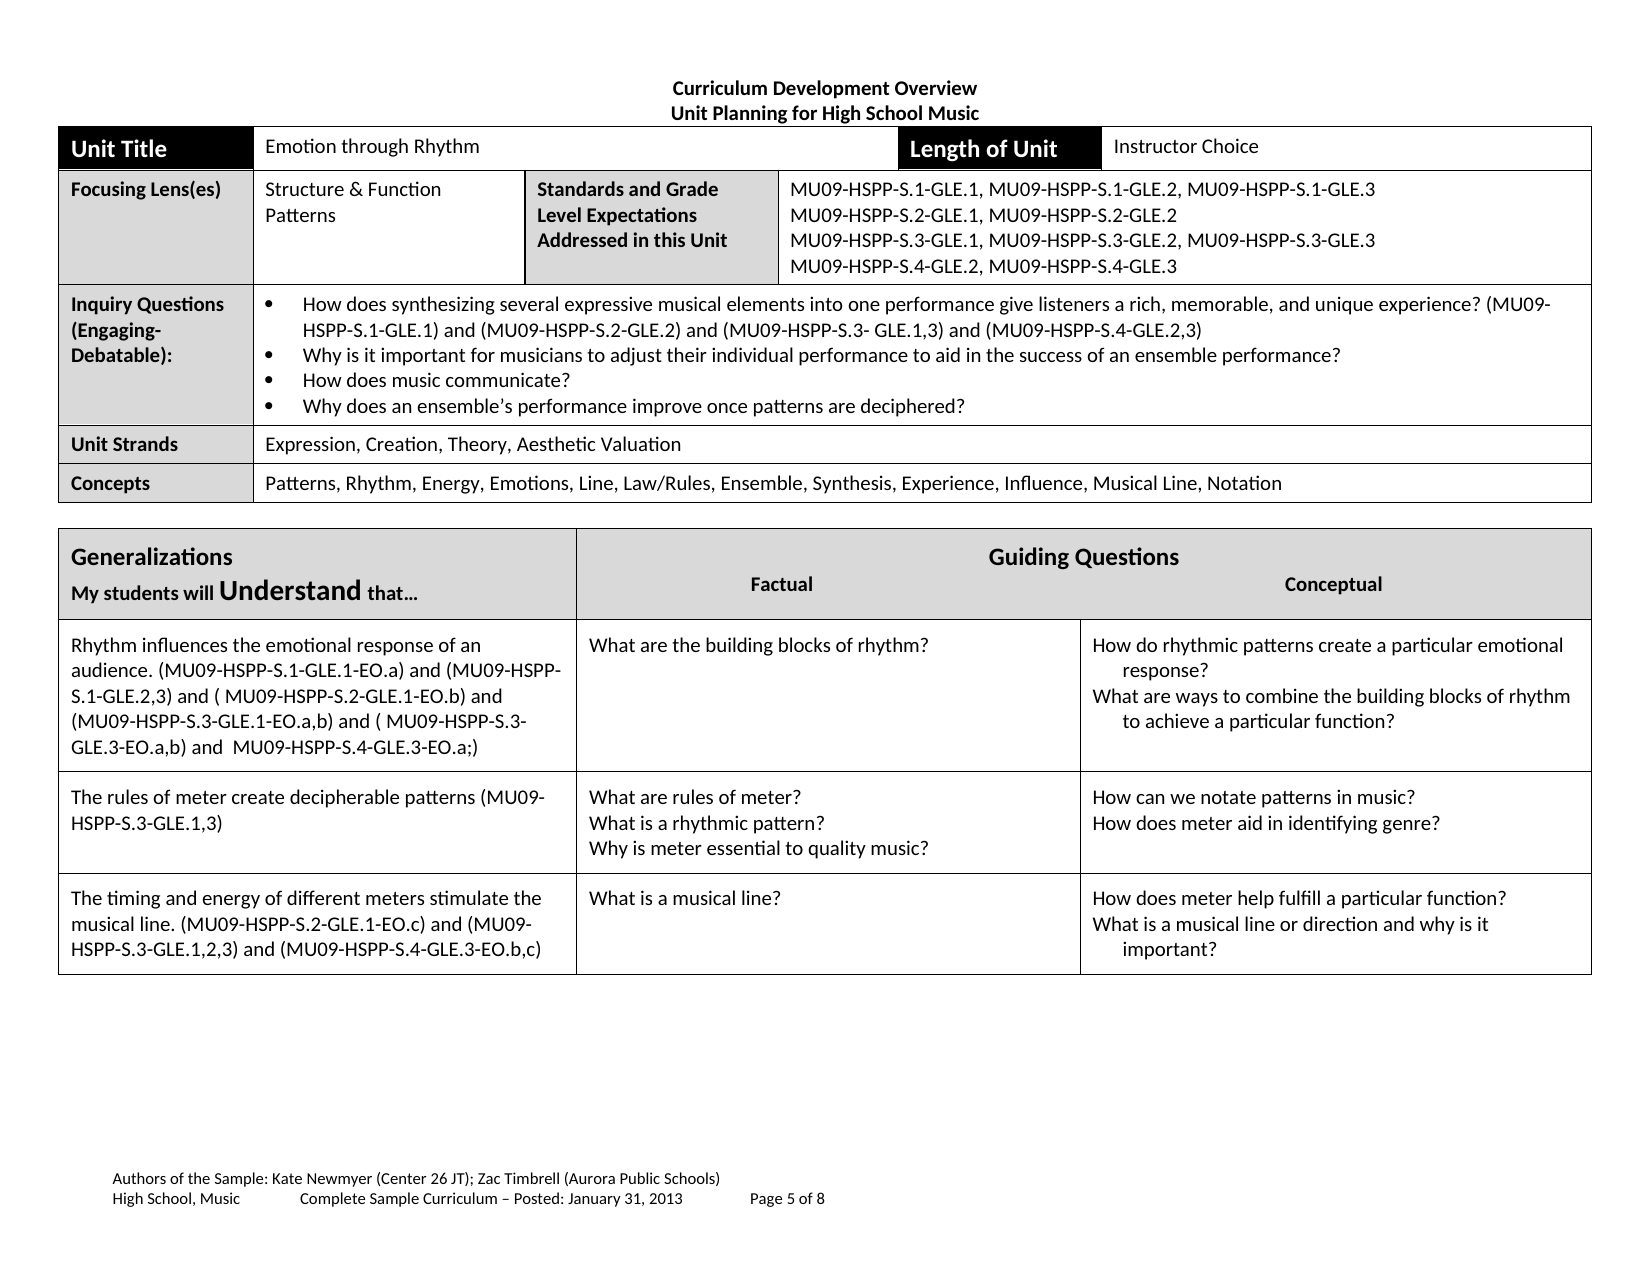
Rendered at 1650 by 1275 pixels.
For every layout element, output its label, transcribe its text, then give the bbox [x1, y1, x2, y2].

table_cell How does meter help fulfill a particular function? What is a musical line or direction and why is it important? [1081, 874, 1591, 974]
table_header Instructor Choice [1102, 127, 1591, 169]
table_cell Structure & Function Patterns [254, 171, 524, 284]
table_cell Standards and Grade Level Expectations Addressed in this Unit [526, 171, 778, 284]
table_header Guiding Questions Factual Conceptual [577, 529, 1591, 619]
table_header Unit Title [59, 127, 253, 169]
table_cell Unit Strands [59, 426, 253, 463]
table_cell Patterns, Rhythm, Energy, Emotions, Line, Law/Rules, Ensemble, Synthesis, Experience, Influence, Musical Line, Notation [254, 464, 1591, 502]
table_cell How do rhythmic patterns create a particular emotional response? What are ways to combine the building blocks of rhythm to achieve a particular function? [1081, 620, 1591, 771]
table_cell Focusing Lens(es) [59, 171, 253, 284]
table_cell What are the building blocks of rhythm? [577, 620, 1080, 771]
table_cell Expression, Creation, Theory, Aesthetic Valuation [254, 426, 1591, 463]
table_cell MU09-HSPP-S.1-GLE.1, MU09-HSPP-S.1-GLE.2, MU09-HSPP-S.1-GLE.3 MU09-HSPP-S.2-GLE.1, MU09-HSPP-S.2-GLE.2 MU09-HSPP-S.3-GLE.1, MU09-HSPP-S.3-GLE.2, MU09-HSPP-S.3-GLE.3 MU09-HSPP-S.4-GLE.2, MU09-HSPP-S.4-GLE.3 [779, 171, 1591, 284]
table_cell Rhythm influences the emotional response of an audience. (MU09-HSPP-S.1-GLE.1-EO.a) and (MU09-HSPP-S.1-GLE.2,3) and ( MU09-HSPP-S.2-GLE.1-EO.b) and (MU09-HSPP-S.3-GLE.1-EO.a,b) and ( MU09-HSPP-S.3-GLE.3-EO.a,b) and MU09-HSPP-S.4-GLE.3-EO.a;) [59, 620, 576, 771]
table_cell The timing and energy of different meters stimulate the musical line. (MU09-HSPP-S.2-GLE.1-EO.c) and (MU09-HSPP-S.3-GLE.1,2,3) and (MU09-HSPP-S.4-GLE.3-EO.b,c) [59, 874, 576, 974]
table_cell The rules of meter create decipherable patterns (MU09-HSPP-S.3-GLE.1,3) [59, 772, 576, 872]
table_cell How can we notate patterns in music? How does meter aid in identifying genre? [1081, 772, 1591, 872]
table_cell What are rules of meter? What is a rhythmic pattern? Why is meter essential to quality music? [577, 772, 1080, 872]
table_header Emotion through Rhythm [254, 127, 898, 169]
table_cell What is a musical line? [577, 874, 1080, 974]
table_cell Inquiry Questions (Engaging- Debatable): [59, 285, 253, 424]
table_header Generalizations My students will Understand that… [59, 529, 576, 619]
table_header Length of Unit [899, 127, 1101, 169]
table_cell Concepts [59, 464, 253, 502]
table_cell How does synthesizing several expressive musical elements into one performance give listeners a rich, memorable, and unique experience? (MU09-HSPP-S.1-GLE.1) and (MU09-HSPP-S.2-GLE.2) and (MU09-HSPP-S.3- GLE.1,3) and (MU09-HSPP-S.4-GLE.2,3) Why is it important for musicians to adjust their individual performance to aid in the success of an ensemble performance? How does music communicate? Why does an ensemble’s performance improve once patterns are deciphered? [254, 285, 1591, 424]
